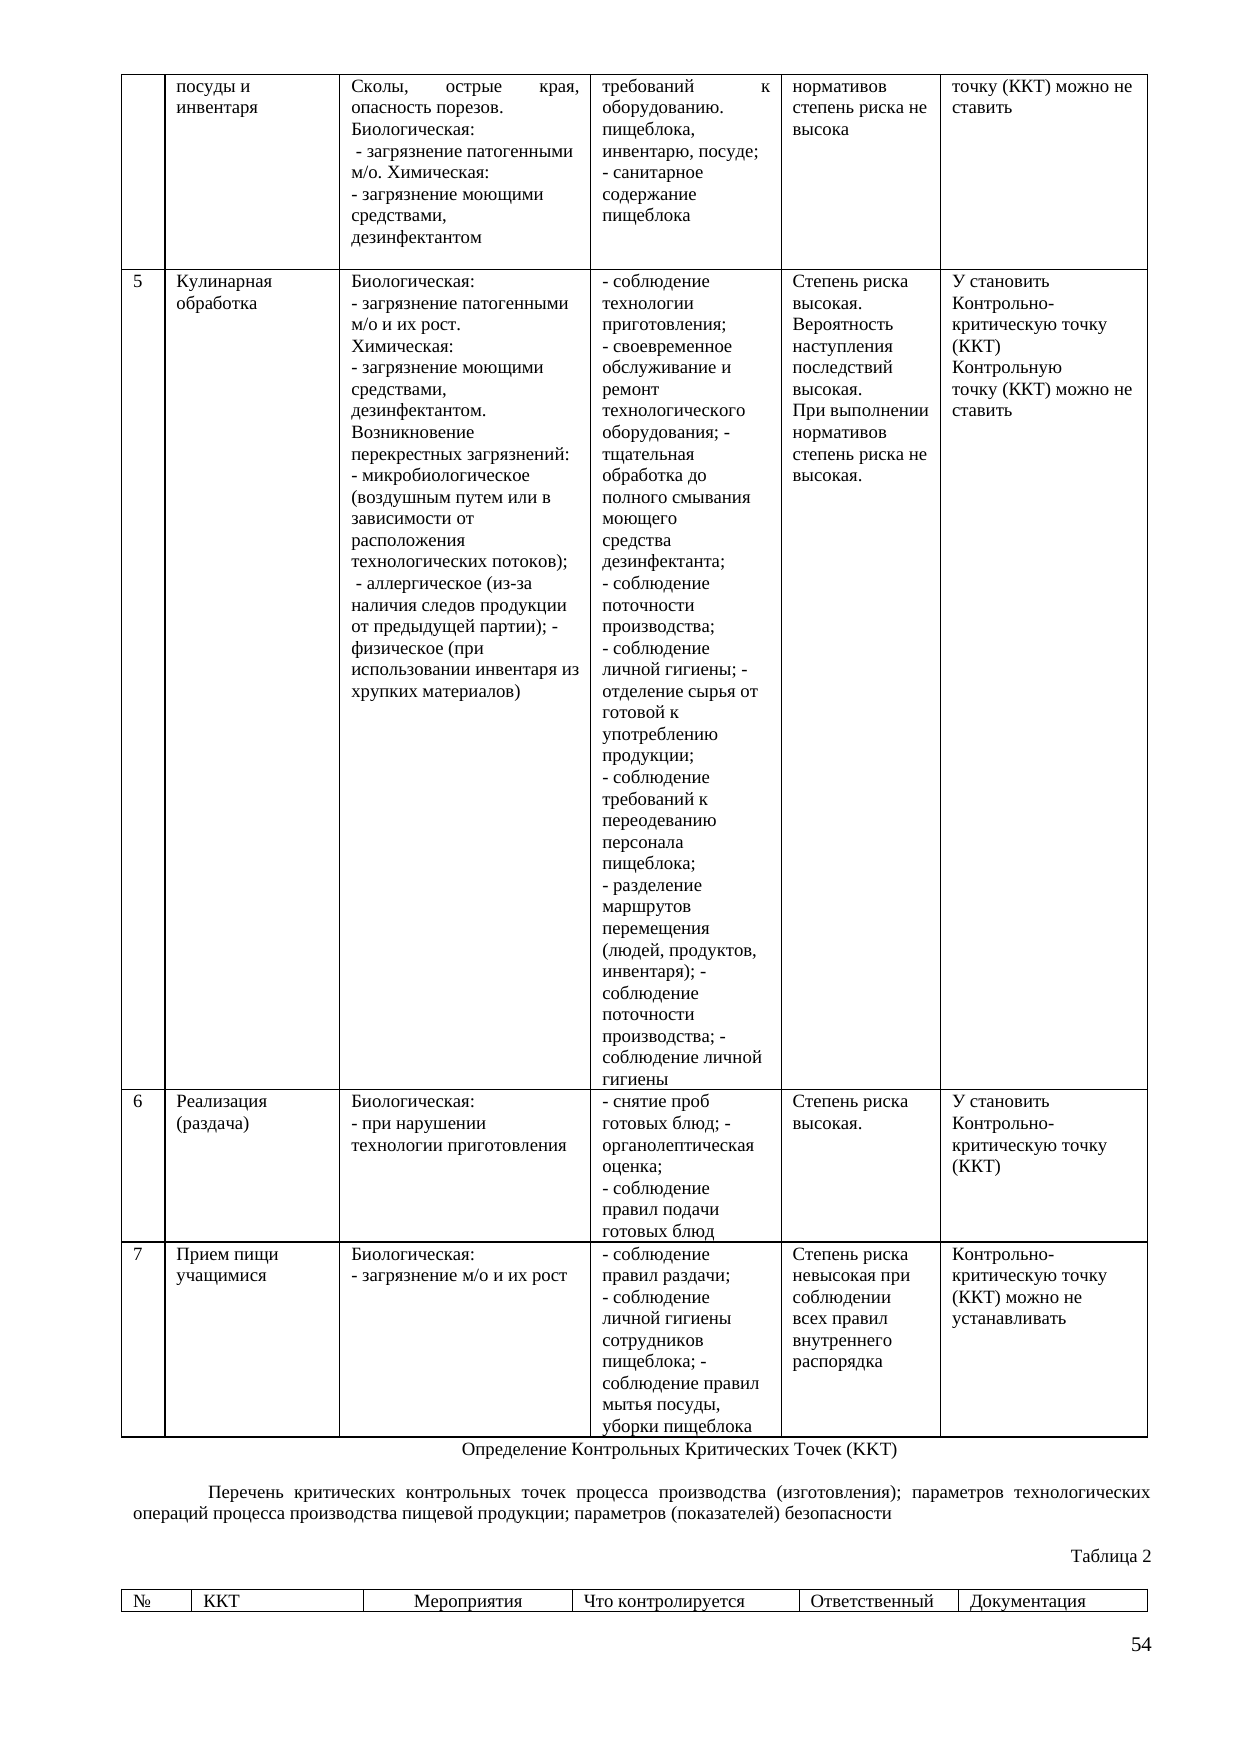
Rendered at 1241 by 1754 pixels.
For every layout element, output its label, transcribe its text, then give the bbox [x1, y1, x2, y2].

table_cell 4 [122, 75, 164, 269]
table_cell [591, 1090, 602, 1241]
table_cell Прием пищи учащимися [166, 1243, 339, 1436]
table_header № п/п [122, 1590, 191, 1611]
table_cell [340, 75, 590, 269]
text Таблица 2 [133, 1545, 1152, 1567]
table_cell При выполнении нормативов степень риска не высока [782, 75, 940, 269]
table_cell Реализация (раздача) [166, 1090, 339, 1241]
table_cell - соблюдение правил раздачи; - соблюдение личной гигиены сотрудников пищеблока; -соблюдение правил мытья посуды, уборки пищеблока [591, 1243, 781, 1436]
table_cell Степень риска высокая. [782, 1090, 940, 1241]
table_cell Контрольно- критическую точку (ККТ) можно не устанавливать [941, 1243, 1147, 1436]
table_cell Биологическая: - загрязнение патогенными м/о и их рост. Химическая: - загрязнение моющими средствами, дезинфектантом. Возникновение перекрестных загрязнений: - микробиологическое (воздушным путем или в зависимости от расположения технологических потоков); - аллергическое (из-за наличия следов продукции от предыдущей партии); -физическое (при использовании инвентаря из хрупких материалов) [340, 270, 590, 1089]
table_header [192, 1590, 363, 1611]
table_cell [166, 75, 339, 269]
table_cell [941, 75, 1147, 269]
table_cell 7 [122, 1243, 164, 1436]
table_cell Степень риска невысокая при соблюдении всех правил внутреннего распорядка [782, 1243, 940, 1436]
text Перечень критических контрольных точек процесса производства (изготовления); параметров технологических операций процесса производства пищевой продукции; параметров (показателей) безопасности [133, 1481, 1152, 1524]
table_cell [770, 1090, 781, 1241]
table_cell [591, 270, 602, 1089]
table_cell 6 [122, 1090, 164, 1241]
table_cell У становить Контрольно- критическую точку (ККТ) [941, 1090, 1147, 1241]
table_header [364, 1590, 572, 1611]
table_cell Биологическая: - загрязнение м/о и их рост [340, 1243, 590, 1436]
table_cell У становить Контрольно- критическую точку (ККТ) Контрольную точку (ККТ) можно не ставить [941, 270, 1147, 1089]
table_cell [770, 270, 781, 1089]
table_cell Кулинарная обработка [166, 270, 339, 1089]
table_header Ответственный [800, 1590, 958, 1611]
list Определение Контрольных Критических Точек (KKT) [208, 1437, 1152, 1459]
table_header Документация [959, 1590, 1147, 1611]
table_cell Степень риска высокая. Вероятность наступления последствий высокая. При выполнении нормативов степень риска не высокая. [782, 270, 940, 1089]
table_cell Биологическая: - при нарушении технологии приготовления [340, 1090, 590, 1241]
table_header Что контролируется [573, 1590, 799, 1611]
table_cell 5 [122, 270, 164, 1089]
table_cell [591, 75, 781, 269]
